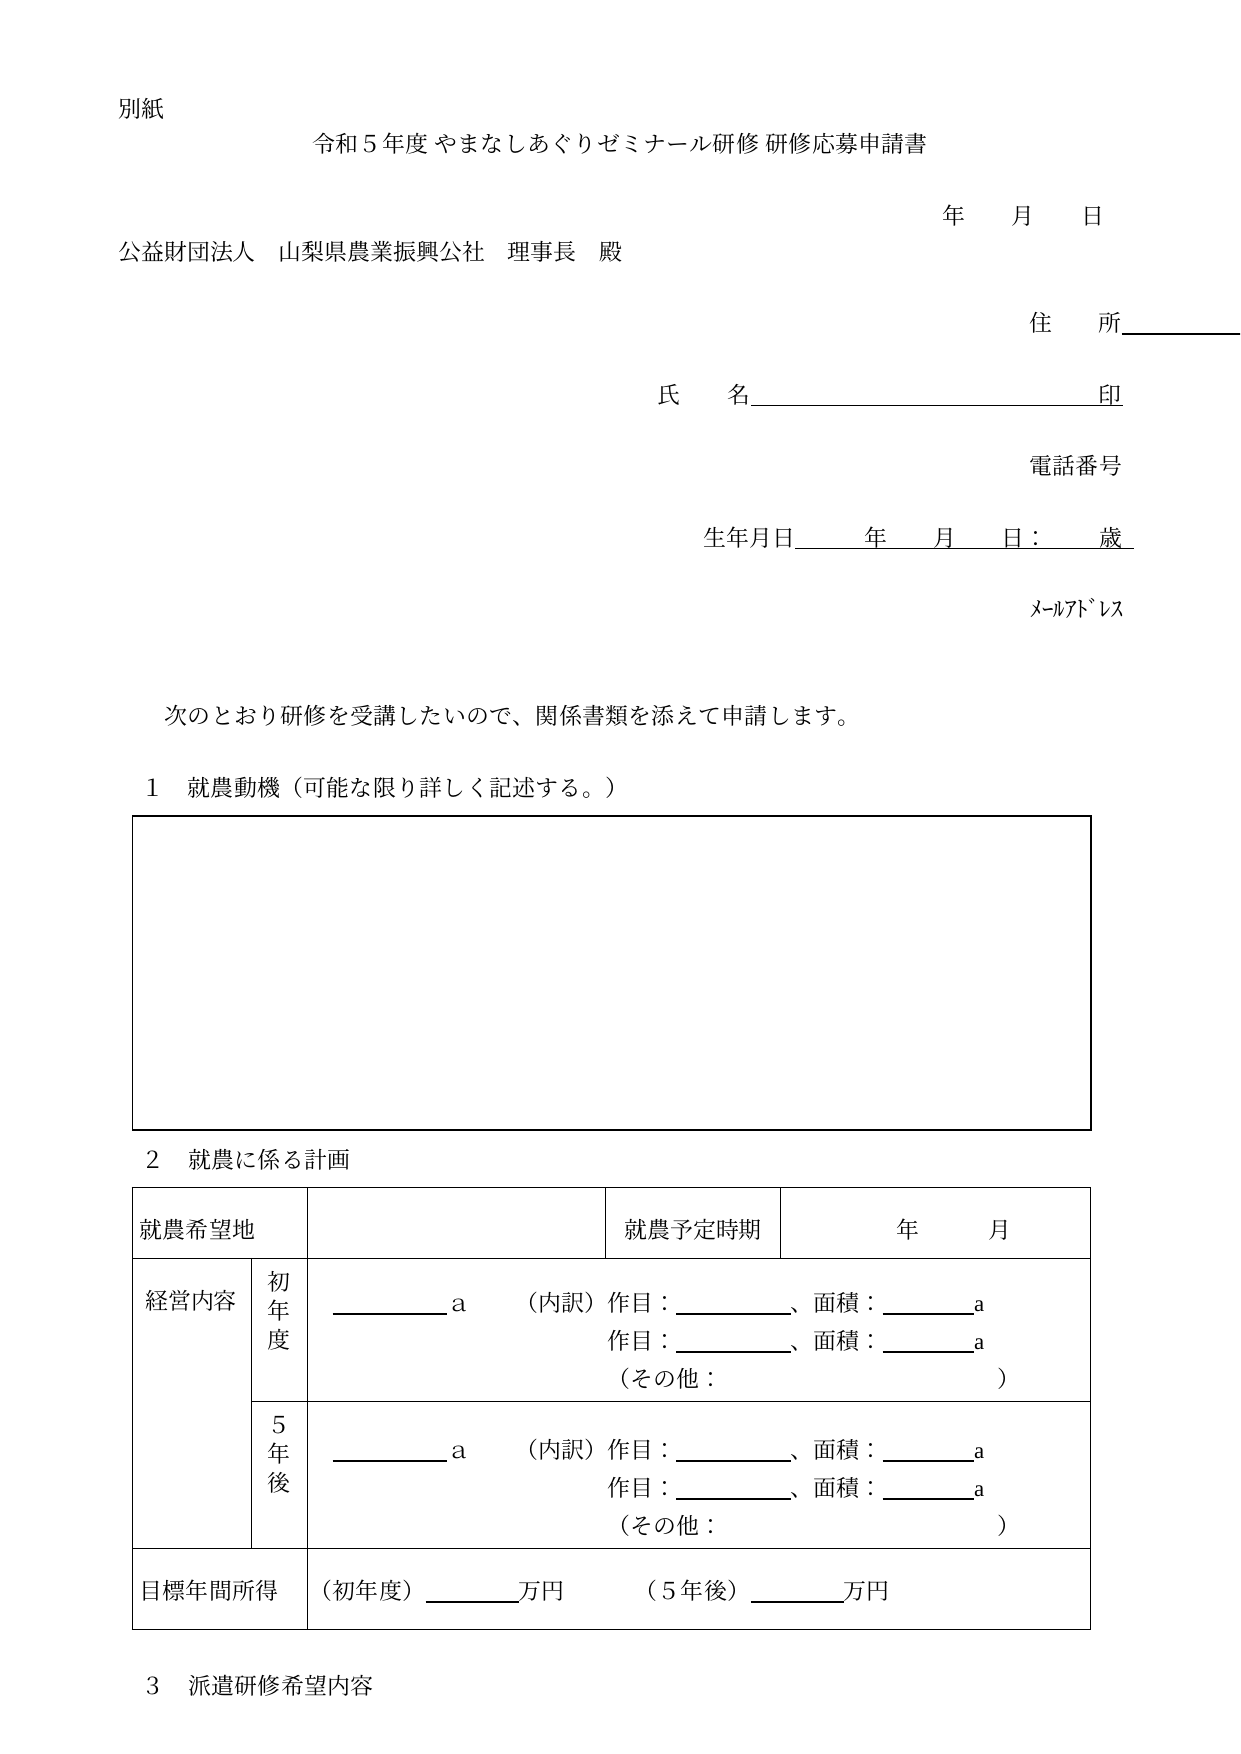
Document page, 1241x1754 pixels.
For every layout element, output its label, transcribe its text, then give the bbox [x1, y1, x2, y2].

table_header [308, 1188, 605, 1258]
table_header 就農予定時期 [606, 1188, 780, 1258]
text 住 所 [118, 303, 1122, 339]
text 電話番号 [118, 446, 1122, 482]
text 別紙 [118, 89, 1122, 124]
text ２ 就農に係る計画 [118, 839, 1122, 1175]
text ﾒｰﾙｱﾄﾞﾚｽ [118, 553, 1122, 624]
table_header 就農希望地 [133, 1188, 307, 1258]
text 公益財団法人 山梨県農業振興公社 理事長 殿 [118, 232, 1122, 267]
text ３ 派遣研修希望内容 [118, 1666, 1122, 1702]
text １ 就農動機（可能な限り詳しく記述する。） [118, 767, 1122, 803]
text 年 月 日 [118, 196, 1122, 232]
table_cell ５ 年 後 [252, 1402, 307, 1547]
table_cell （初年度） 万円 （５年後） 万円 [308, 1549, 1090, 1629]
text 氏 名 印 [118, 374, 1122, 410]
table_cell ａ （内訳）作目： 、面積： a 作目： 、面積： a （その他： ） [308, 1402, 1090, 1547]
text 生年月日 年 月 日： 歳 [118, 517, 1122, 553]
text 次のとおり研修を受講したいので、関係書類を添えて申請します。 [118, 696, 1122, 732]
table_cell 目標年間所得 [133, 1549, 307, 1629]
table_cell ａ （内訳）作目： 、面積： a 作目： 、面積： a （その他： ） [308, 1259, 1090, 1401]
table_header 年 月 [781, 1188, 1090, 1258]
table_cell 経営内容 [133, 1259, 251, 1547]
table_cell 初 年 度 [252, 1259, 307, 1401]
text 令和５年度 やまなしあぐりゼミナール研修 研修応募申請書 [118, 124, 1122, 160]
